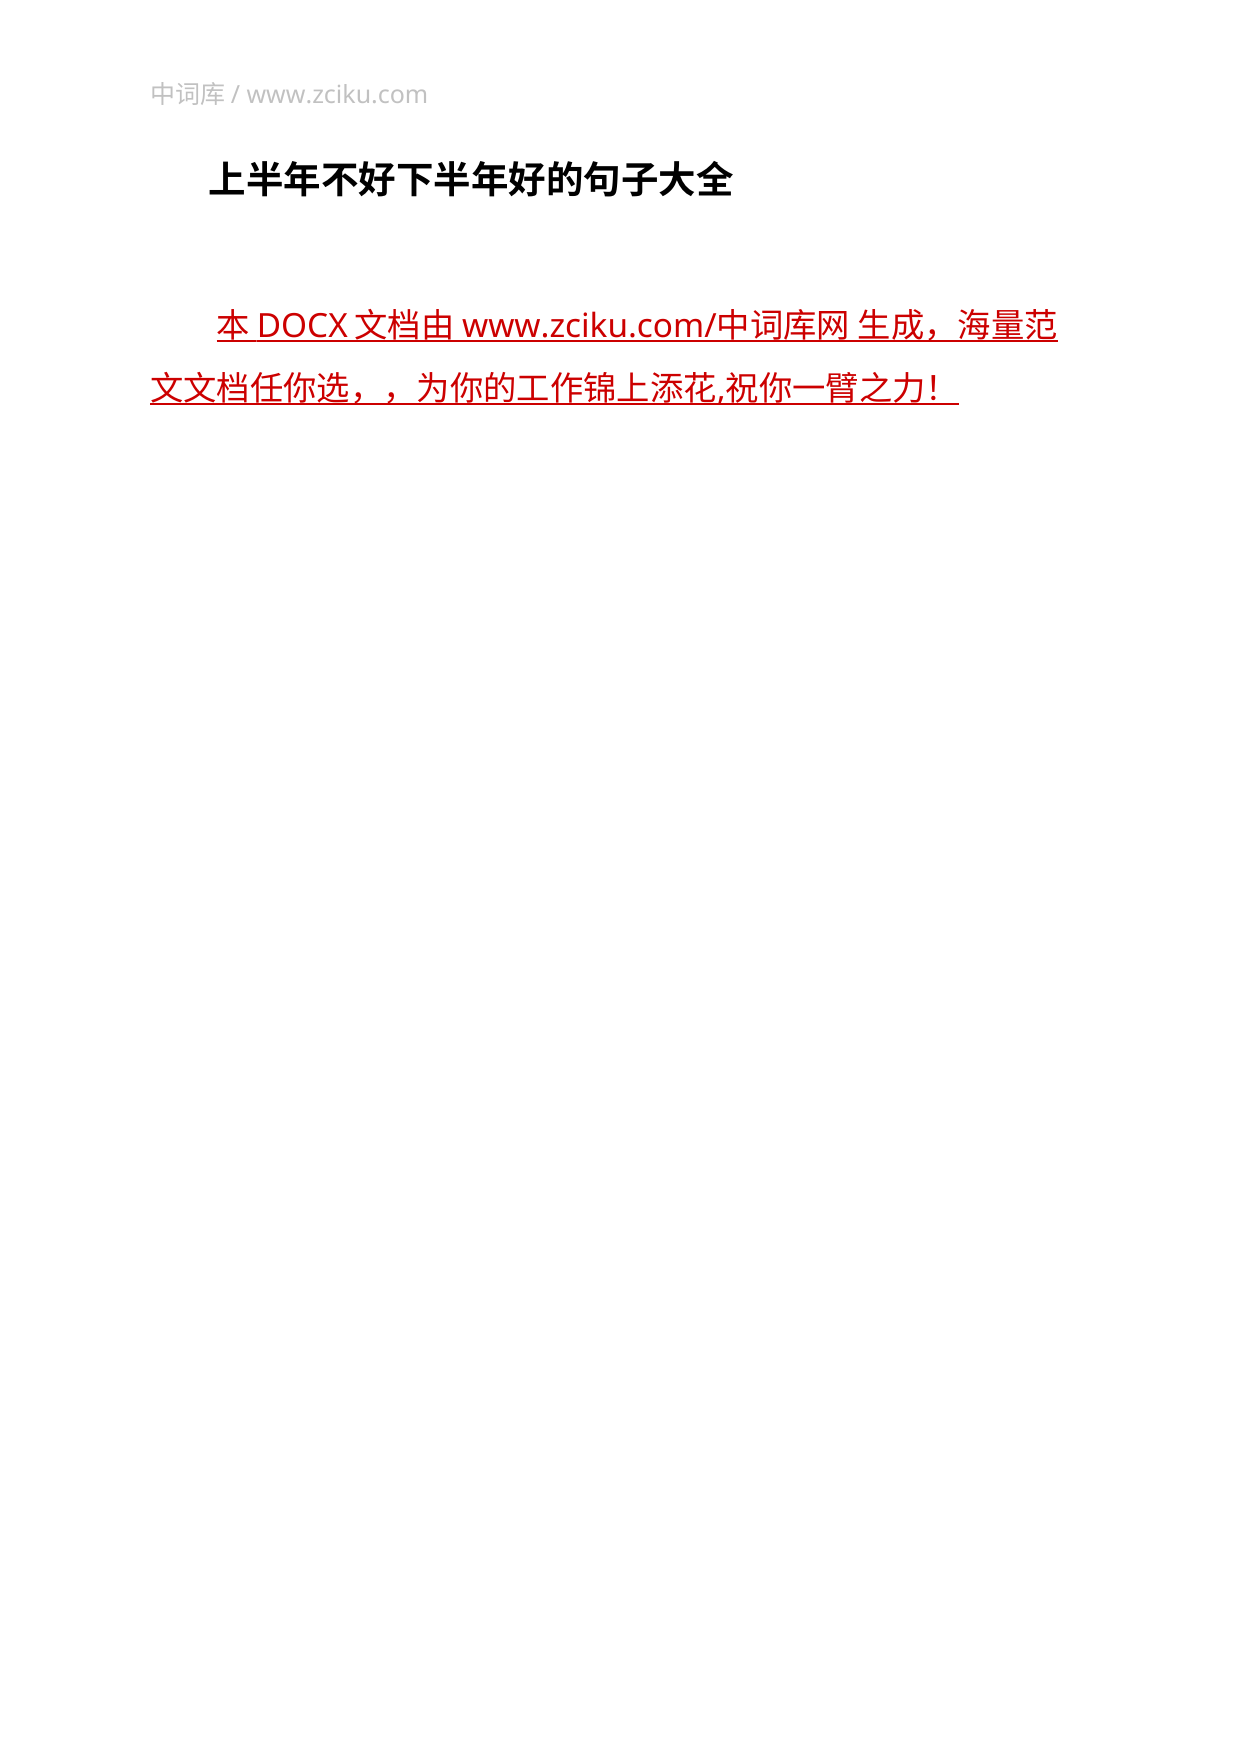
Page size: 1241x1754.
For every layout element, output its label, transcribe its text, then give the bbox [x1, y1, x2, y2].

text 上半年不好下半年好的句子大全 [150, 150, 1090, 204]
text 本DOCX文档由 www.zciku.com/中词库网 生成，海量范文文档任你选，，为你的工作锦上添花,祝你一臂之力！ [150, 299, 1090, 410]
